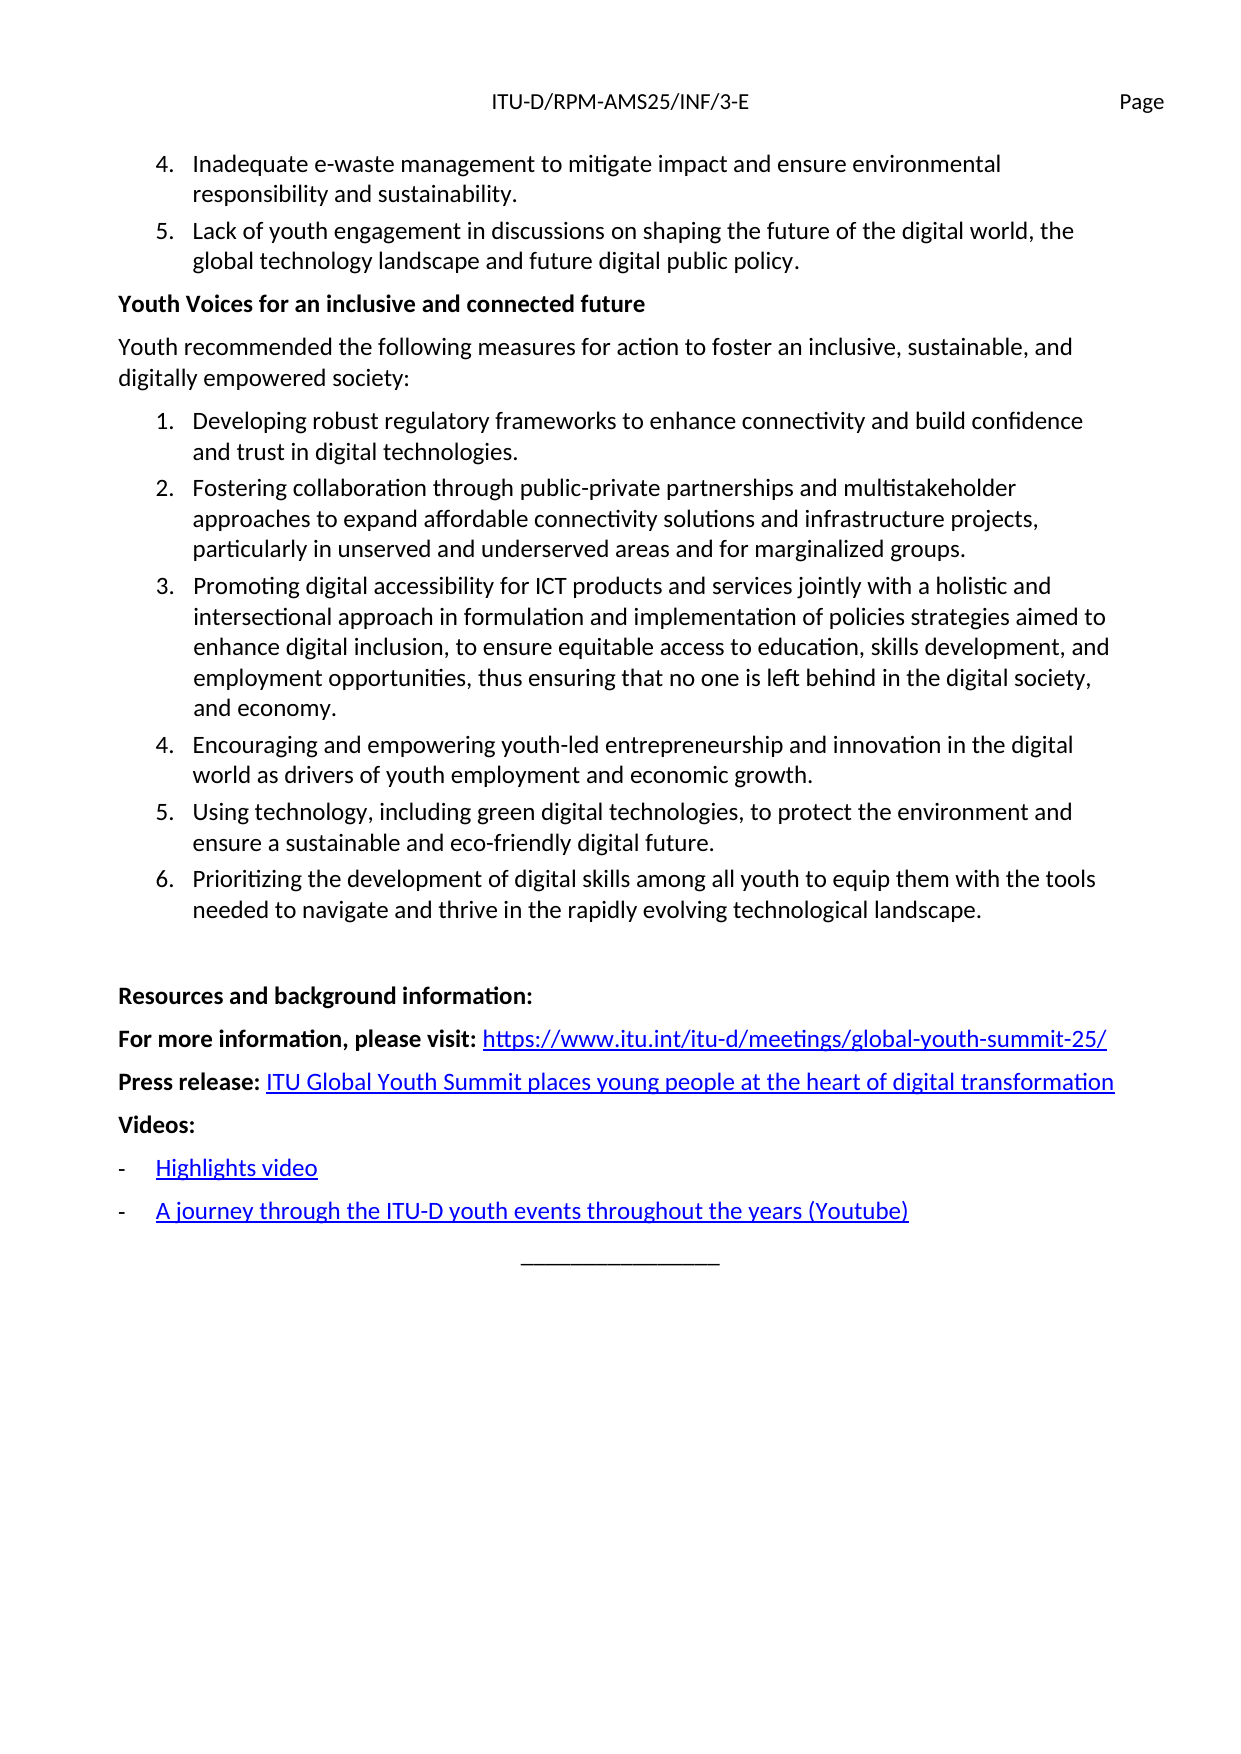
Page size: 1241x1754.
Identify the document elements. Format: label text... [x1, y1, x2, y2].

list Encouraging and empowering youth-led entrepreneurship and innovation in the digital world as drivers of youth employment and economic growth. [155, 729, 1122, 790]
text Youth recommended the following measures for action to foster an inclusive, sustainable, and digitally empowered society: [118, 332, 1122, 393]
list A journey through the ITU-D youth events throughout the years (Youtube) [118, 1195, 1122, 1226]
list Inadequate e-waste management to mitigate impact and ensure environmental responsibility and sustainability. [155, 148, 1122, 209]
list Highlights video [118, 1152, 1122, 1183]
text ________________ [118, 1238, 1122, 1269]
text Press release: ITU Global Youth Summit places young people at the heart of digital transformation [118, 1066, 1122, 1097]
text Videos: [118, 1109, 1122, 1140]
list Lack of youth engagement in discussions on shaping the future of the digital world, the global technology landscape and future digital public policy. [155, 215, 1122, 276]
list Developing robust regulatory frameworks to enhance connectivity and build confidence and trust in digital technologies. [155, 405, 1122, 466]
text Resources and background information: [118, 980, 1122, 1011]
list Promoting digital accessibility for ICT products and services jointly with a holistic and intersectional approach in formulation and implementation of policies strategies aimed to enhance digital inclusion, to ensure equitable access to education, skills development, and employment opportunities, thus ensuring that no one is left behind in the digital society, and economy. [156, 570, 1122, 723]
list Prioritizing the development of digital skills among all youth to equip them with the tools needed to navigate and thrive in the rapidly evolving technological landscape. [155, 864, 1122, 925]
list Using technology, including green digital technologies, to protect the environment and ensure a sustainable and eco-friendly digital future. [155, 796, 1122, 857]
text For more information, please visit: https://www.itu.int/itu-d/meetings/global-youth-summit-25/ [118, 1023, 1122, 1054]
list Fostering collaboration through public-private partnerships and multistakeholder approaches to expand affordable connectivity solutions and infrastructure projects, particularly in unserved and underserved areas and for marginalized groups. [155, 472, 1122, 564]
text Youth Voices for an inclusive and connected future [118, 288, 1122, 319]
